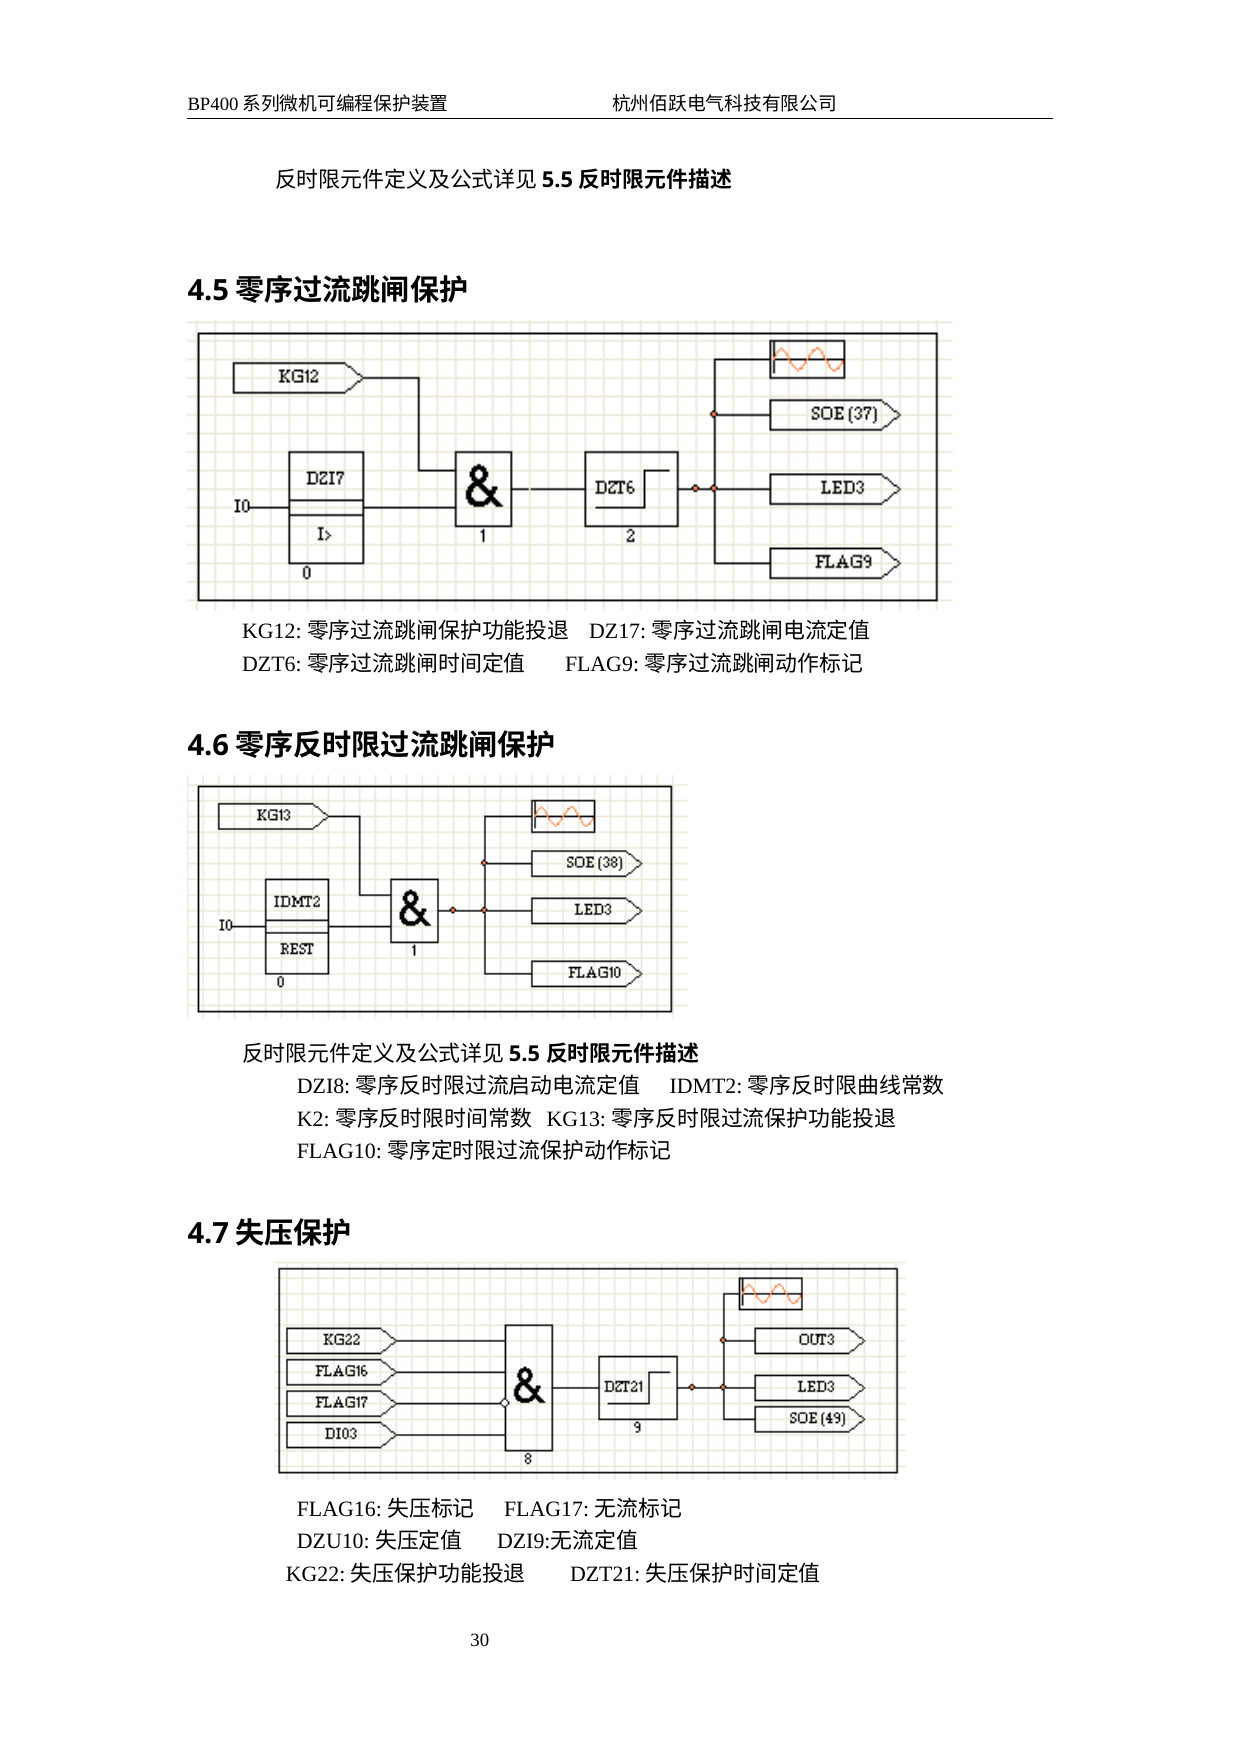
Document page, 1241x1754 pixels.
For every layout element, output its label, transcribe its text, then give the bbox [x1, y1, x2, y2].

text 反时限元件定义及公式详见5.5 反时限元件描述 [231, 162, 1053, 194]
picture [274, 1262, 906, 1480]
text 反时限元件定义及公式详见5.5 反时限元件描述 [187, 1035, 1053, 1068]
text 4.6零序反时限过流跳闸保护 [187, 710, 1053, 775]
text KG12: 零序过流跳闸保护功能投退 DZ17: 零序过流跳闸电流定值 [187, 613, 1053, 645]
picture [187, 775, 688, 1019]
text FLAG16: 失压标记 FLAG17: 无流标记 [187, 1490, 1053, 1523]
text DZU10: 失压定值 DZI9:无流定值 [187, 1523, 1053, 1555]
text KG22: 失压保护功能投退 DZT21: 失压保护时间定值 [187, 1555, 1053, 1588]
text K2: 零序反时限时间常数 KG13: 零序反时限过流保护功能投退 [187, 1100, 1053, 1133]
text DZI8: 零序反时限过流启动电流定值 IDMT2: 零序反时限曲线常数 [187, 1068, 1053, 1100]
picture [187, 320, 953, 611]
text 4.7失压保护 [187, 1198, 1053, 1263]
text DZT6: 零序过流跳闸时间定值 FLAG9: 零序过流跳闸动作标记 [187, 645, 1053, 678]
text 4.5零序过流跳闸保护 [187, 255, 1053, 320]
text FLAG10: 零序定时限过流保护动作标记 [187, 1133, 1053, 1165]
